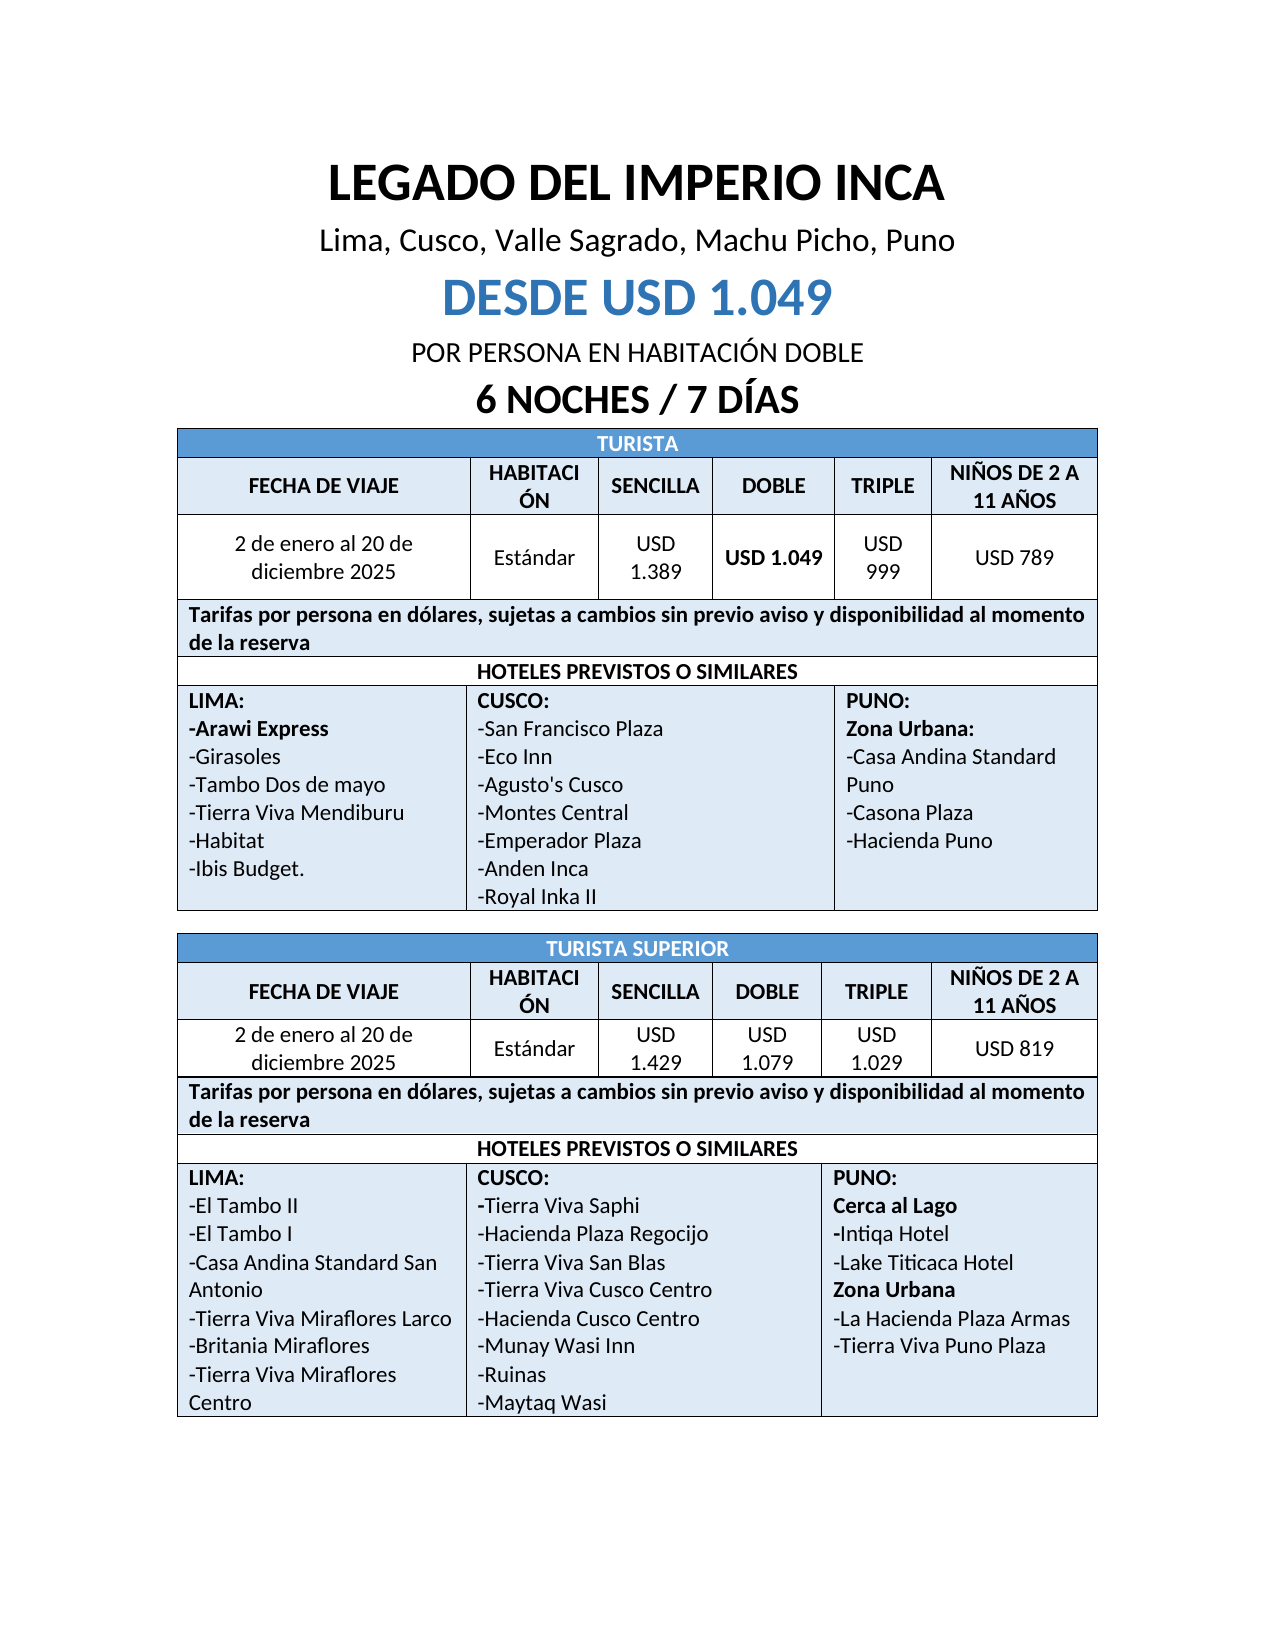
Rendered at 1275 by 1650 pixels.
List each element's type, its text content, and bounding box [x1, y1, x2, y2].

text LEGADO DEL IMPERIO INCA [177, 148, 1098, 214]
table_cell USD 819 [932, 1020, 1097, 1076]
table_cell CUSCO: -Tierra Viva Saphi -Hacienda Plaza Regocijo -Tierra Viva San Blas -Tierra Viva Cusco Centro -Hacienda Cusco Centro -Munay Wasi Inn -Ruinas -Maytaq Wasi [467, 1164, 821, 1416]
table_cell HABITACIÓN [471, 458, 598, 514]
table_cell FECHA DE VIAJE [178, 963, 470, 1019]
table_cell DOBLE [713, 963, 821, 1019]
table_cell USD 1.429 [599, 1020, 712, 1076]
table_cell PUNO: Cerca al Lago -Intiqa Hotel -Lake Titicaca Hotel Zona Urbana -La Hacienda Plaza Armas -Tierra Viva Puno Plaza [822, 1164, 1097, 1416]
table_cell USD 999 [835, 515, 931, 599]
text Lima, Cusco, Valle Sagrado, Machu Picho, Puno [177, 219, 1098, 260]
table_cell USD 1.049 [713, 515, 834, 599]
table_cell 2 de enero al 20 de diciembre 2025 [178, 1020, 470, 1076]
table_cell LIMA: -El Tambo II -El Tambo I -Casa Andina Standard San Antonio -Tierra Viva Miraflores Larco -Britania Miraflores -Tierra Viva Miraflores Centro [178, 1164, 466, 1416]
table_header TURISTA SUPERIOR [178, 934, 1097, 962]
table_cell NIÑOS DE 2 A 11 AÑOS [932, 963, 1097, 1019]
text DESDE USD 1.049 [177, 263, 1098, 329]
table_cell NIÑOS DE 2 A 11 AÑOS [932, 458, 1097, 514]
table_cell PUNO: Zona Urbana: -Casa Andina Standard Puno -Casona Plaza -Hacienda Puno [835, 686, 1097, 910]
table_cell TRIPLE [822, 963, 931, 1019]
table_cell CUSCO: -San Francisco Plaza -Eco Inn -Agusto's Cusco -Montes Central -Emperador Plaza -Anden Inca -Royal Inka II [467, 686, 834, 910]
table_cell DOBLE [713, 458, 834, 514]
table_cell USD 1.029 [822, 1020, 931, 1076]
text 6 NOCHES / 7 DÍAS [177, 373, 1098, 423]
table_cell HABITACIÓN [471, 963, 598, 1019]
table_cell SENCILLA [599, 458, 712, 514]
table_cell USD 1.389 [599, 515, 712, 599]
table_header TURISTA [178, 429, 1097, 457]
table_cell LIMA: -Arawi Express -Girasoles -Tambo Dos de mayo -Tierra Viva Mendiburu -Habitat -Ibis Budget. [178, 686, 466, 910]
table_cell HOTELES PREVISTOS O SIMILARES [178, 657, 1097, 685]
table_cell TRIPLE [835, 458, 931, 514]
table_cell FECHA DE VIAJE [178, 458, 470, 514]
text POR PERSONA EN HABITACIÓN DOBLE [177, 334, 1098, 370]
table_cell USD 789 [932, 515, 1097, 599]
table_cell 2 de enero al 20 de diciembre 2025 [178, 515, 470, 599]
table_cell USD 1.079 [713, 1020, 821, 1076]
table_cell Estándar [471, 515, 598, 599]
table_cell Estándar [471, 1020, 598, 1076]
table_cell Tarifas por persona en dólares, sujetas a cambios sin previo aviso y disponibilidad al momento de la reserva [178, 1078, 1097, 1133]
table_cell Tarifas por persona en dólares, sujetas a cambios sin previo aviso y disponibilidad al momento de la reserva [178, 600, 1097, 656]
table_cell SENCILLA [599, 963, 712, 1019]
table_cell HOTELES PREVISTOS O SIMILARES [178, 1135, 1097, 1162]
